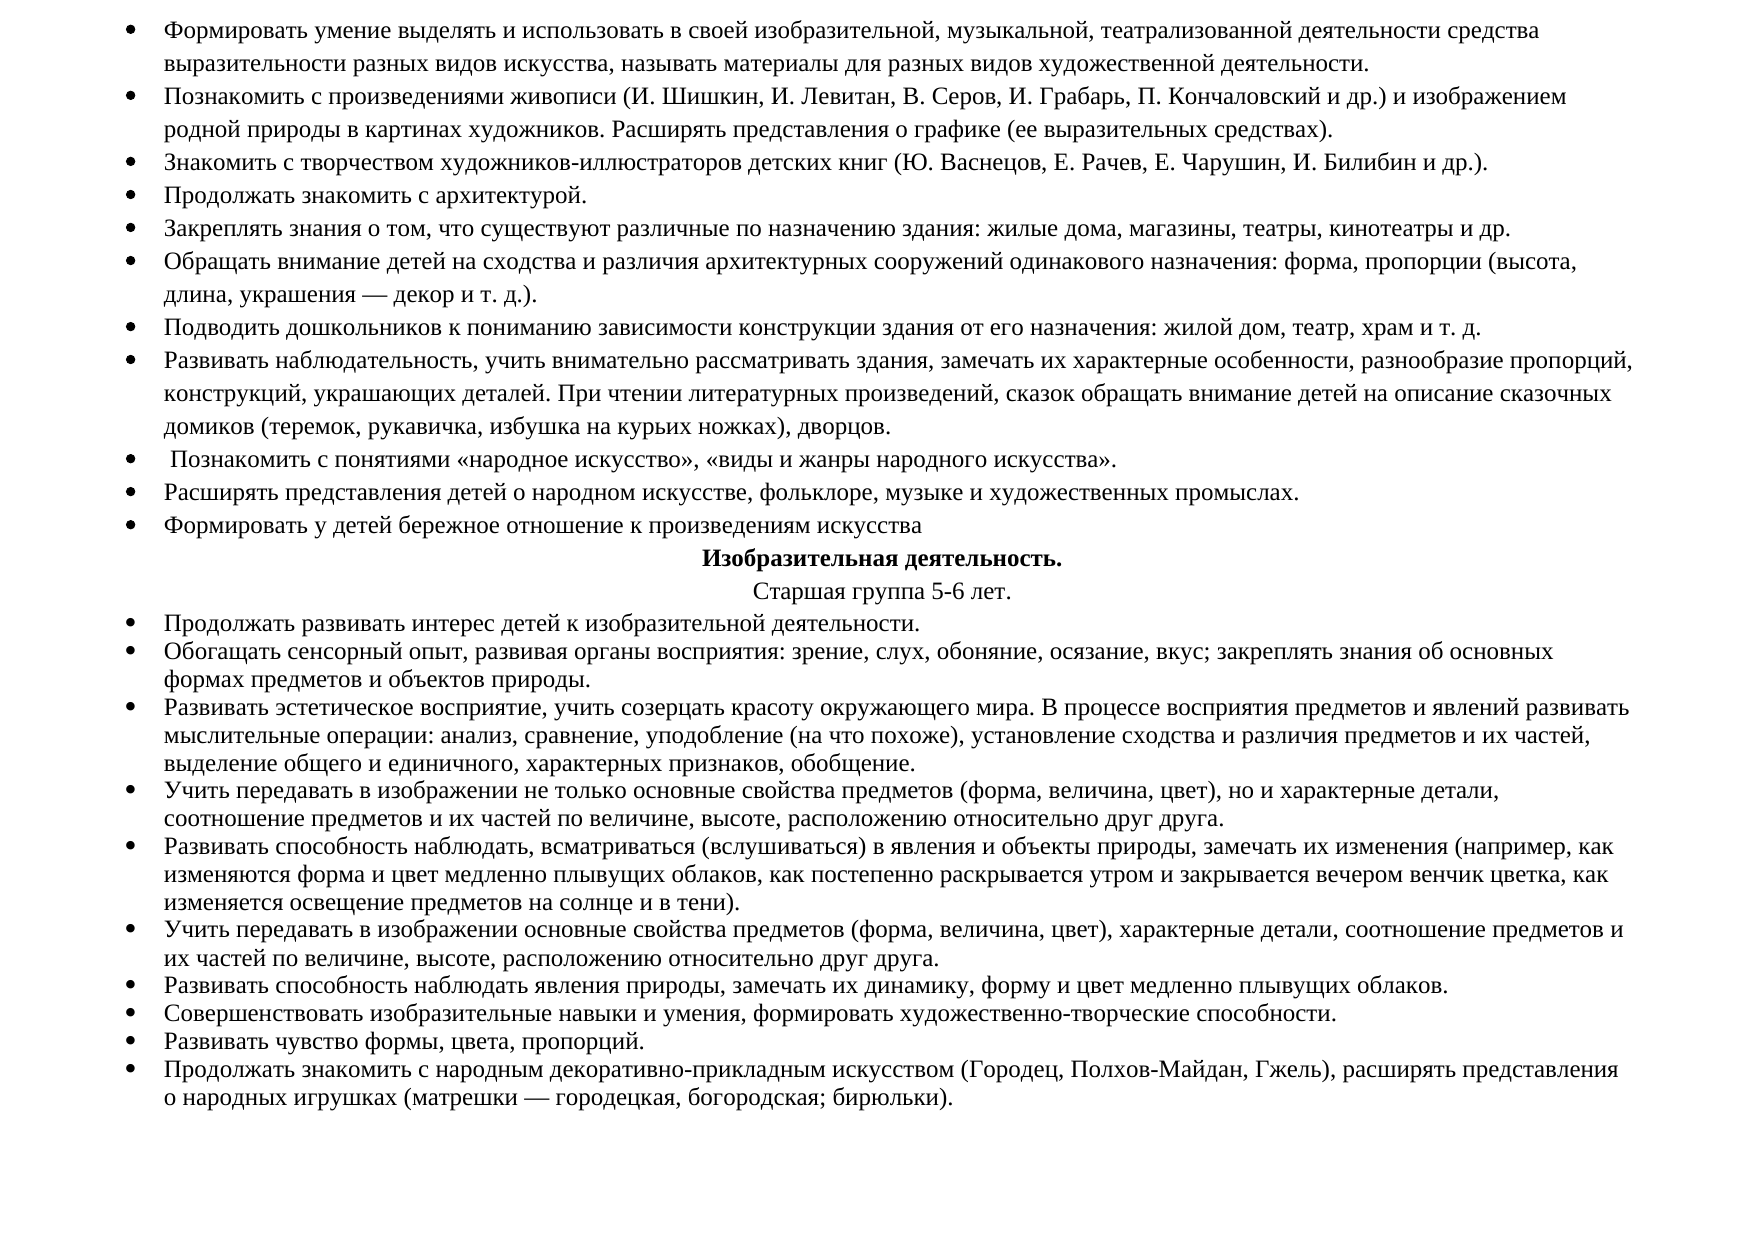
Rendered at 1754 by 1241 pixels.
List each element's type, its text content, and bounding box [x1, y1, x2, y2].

list Совершенствовать изобразительные навыки и умения, формировать художественно-творческие способности. [126, 999, 1638, 1027]
list Продолжать знакомить с архитектурой. [126, 180, 1638, 209]
list Учить передавать в изображении не только основные свойства предметов (форма, величина, цвет), но и характерные детали, соотношение предметов и их частей по величине, высоте, расположению относительно друг друга. [126, 776, 1638, 832]
text Старшая группа 5-6 лет. [126, 576, 1638, 605]
list Продолжать развивать интерес детей к изобразительной деятельности. [126, 609, 1638, 637]
list Продолжать знакомить с народным декоративно-прикладным искусством (Городец, Полхов-Майдан, Гжель), расширять представления о народных игрушках (матрешки — городецкая, богородская; бирюльки). [126, 1055, 1638, 1111]
list Формировать умение выделять и использовать в своей изобразительной, музыкальной, театрализованной деятельности средства выразительности разных видов искусства, называть материалы для разных видов художественной деятельности. [126, 15, 1638, 77]
list Развивать способность наблюдать, всматриваться (вслушиваться) в явления и объекты природы, замечать их изменения (например, как изменяются форма и цвет медленно плывущих облаков, как постепенно раскрывается утром и закрывается вечером венчик цветка, как изменяется освещение предметов на солнце и в тени). [126, 832, 1638, 916]
list Учить передавать в изображении основные свойства предметов (форма, величина, цвет), характерные детали, соотношение предметов и их частей по величине, высоте, расположению относительно друг друга. [126, 916, 1638, 971]
list Формировать у детей бережное отношение к произведениям искусства [126, 510, 1638, 539]
text Изобразительная деятельность. [126, 543, 1638, 572]
list Знакомить с творчеством художников-иллюстраторов детских книг (Ю. Васнецов, Е. Рачев, Е. Чарушин, И. Билибин и др.). [126, 147, 1638, 176]
list Развивать чувство формы, цвета, пропорций. [126, 1027, 1638, 1055]
list Закреплять знания о том, что существуют различные по назначению здания: жилые дома, магазины, театры, кинотеатры и др. [126, 213, 1638, 242]
list Обращать внимание детей на сходства и различия архитектурных сооружений одинакового назначения: форма, пропорции (высота, длина, украшения — декор и т. д.). [126, 246, 1638, 308]
list Познакомить с понятиями «народное искусство», «виды и жанры народного искусства». [126, 444, 1638, 473]
list Подводить дошкольников к пониманию зависимости конструкции здания от его назначения: жилой дом, театр, храм и т. д. [126, 312, 1638, 341]
list Развивать наблюдательность, учить внимательно рассматривать здания, замечать их характерные особенности, разнообразие пропорций, конструкций, украшающих деталей. При чтении литературных произведений, сказок обращать внимание детей на описание сказочных домиков (теремок, рукавичка, избушка на курьих ножках), дворцов. [126, 345, 1638, 440]
list Познакомить с произведениями живописи (И. Шишкин, И. Левитан, В. Серов, И. Грабарь, П. Кончаловский и др.) и изображением родной природы в картинах художников. Расширять представления о графике (ее выразительных средствах). [126, 81, 1638, 143]
list Обогащать сенсорный опыт, развивая органы восприятия: зрение, слух, обоняние, осязание, вкус; закреплять знания об основных формах предметов и объектов природы. [126, 637, 1638, 693]
list Развивать эстетическое восприятие, учить созерцать красоту окружающего мира. В процессе восприятия предметов и явлений развивать мыслительные операции: анализ, сравнение, уподобление (на что похоже), установление сходства и различия предметов и их частей, выделение общего и единичного, характерных признаков, обобщение. [126, 693, 1638, 776]
list Расширять представления детей о народном искусстве, фольклоре, музыке и художественных промыслах. [126, 477, 1638, 506]
list Развивать способность наблюдать явления природы, замечать их динамику, форму и цвет медленно плывущих облаков. [126, 971, 1638, 999]
